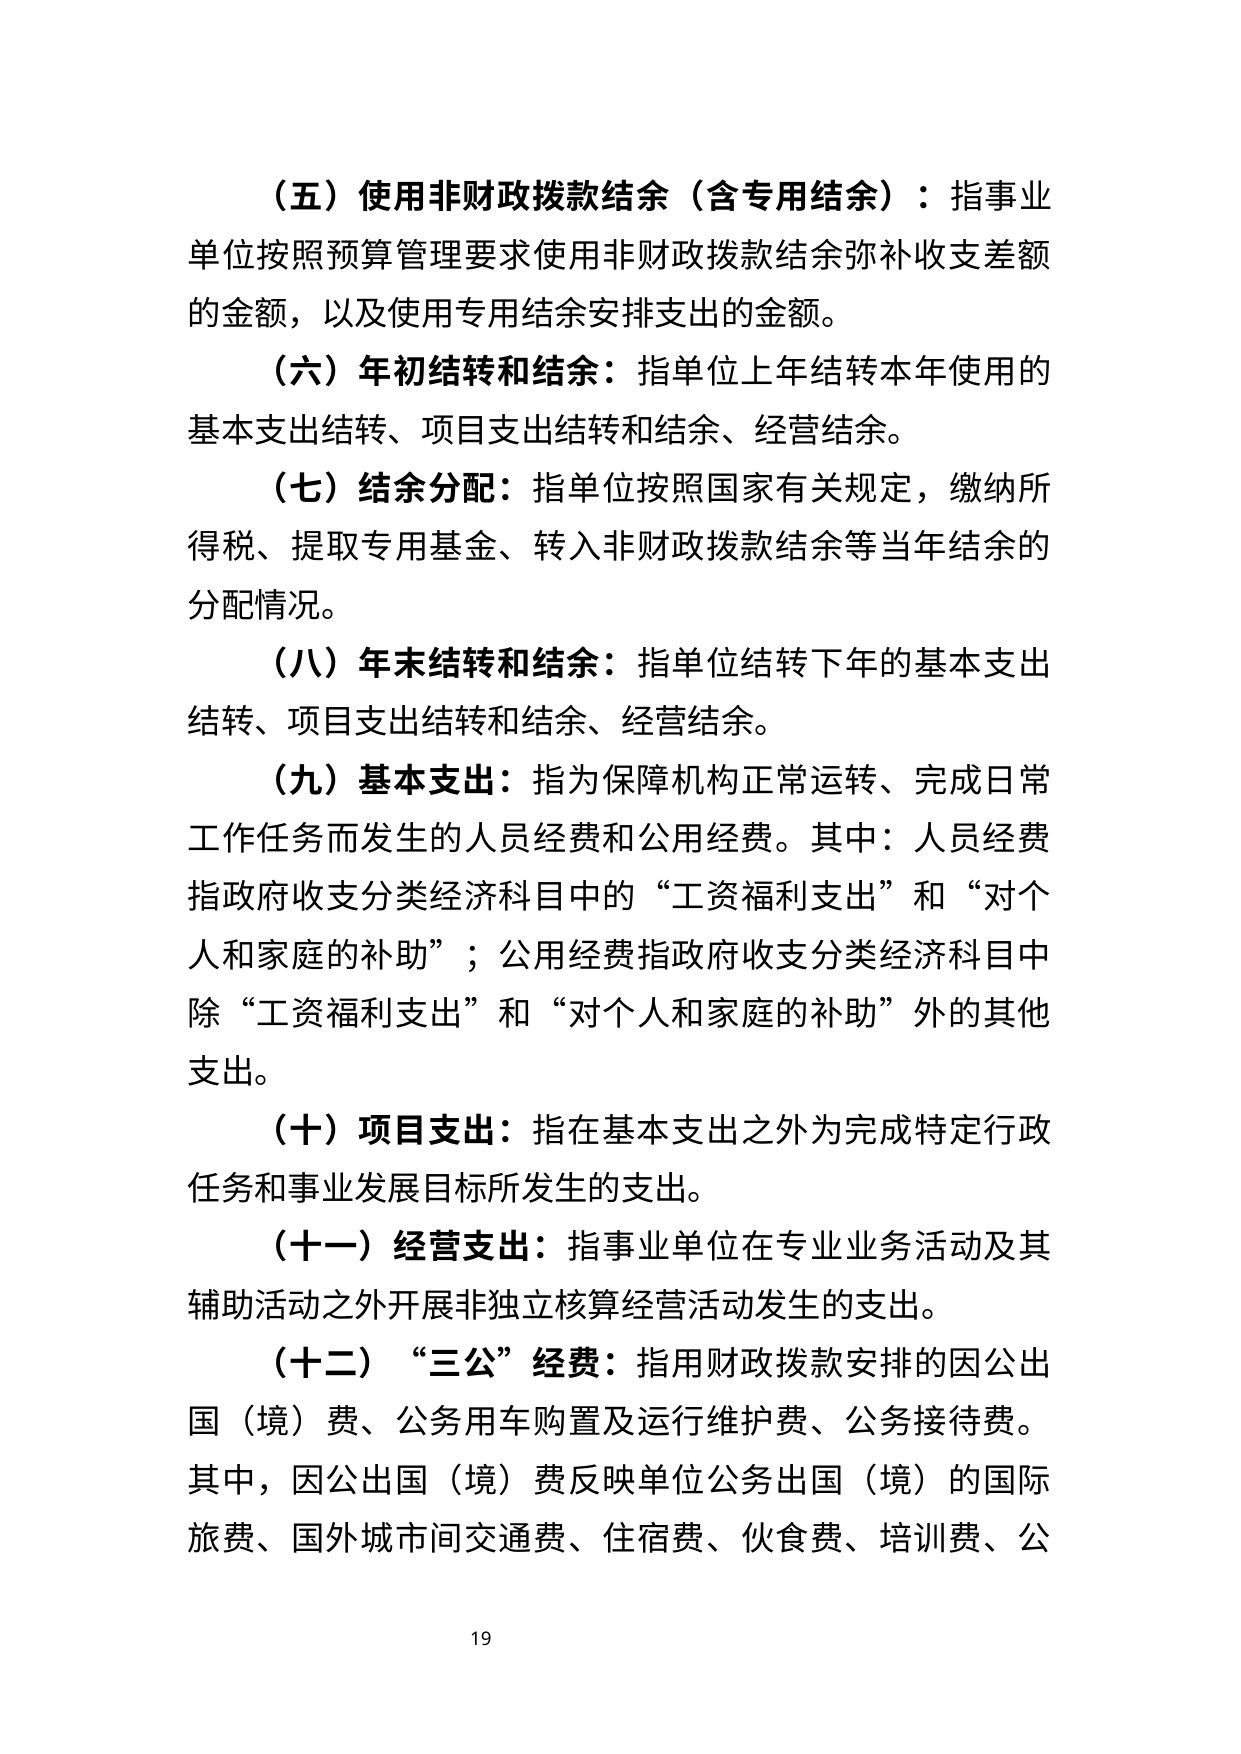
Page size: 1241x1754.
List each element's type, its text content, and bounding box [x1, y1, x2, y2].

text （五）使用非财政拨款结余（含专用结余）：指事业单位按照预算管理要求使用非财政拨款结余弥补收支差额的金额，以及使用专用结余安排支出的金额。 [187, 162, 1053, 337]
text （十）项目支出：指在基本支出之外为完成特定行政任务和事业发展目标所发生的支出。 [187, 1095, 1053, 1212]
text （六）年初结转和结余：指单位上年结转本年使用的基本支出结转、项目支出结转和结余、经营结余。 [187, 337, 1053, 454]
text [187, 1329, 1053, 1562]
text （九）基本支出：指为保障机构正常运转、完成日常工作任务而发生的人员经费和公用经费。其中：人员经费指政府收支分类经济科目中的“工资福利支出”和“对个人和家庭的补助”；公用经费指政府收支分类经济科目中除“工资福利支出”和“对个人和家庭的补助”外的其他支出。 [187, 745, 1053, 1095]
text （十一）经营支出：指事业单位在专业业务活动及其辅助活动之外开展非独立核算经营活动发生的支出。 [187, 1212, 1053, 1329]
text （八）年末结转和结余：指单位结转下年的基本支出结转、项目支出结转和结余、经营结余。 [187, 629, 1053, 745]
text （七）结余分配：指单位按照国家有关规定，缴纳所得税、提取专用基金、转入非财政拨款结余等当年结余的分配情况。 [187, 454, 1053, 629]
